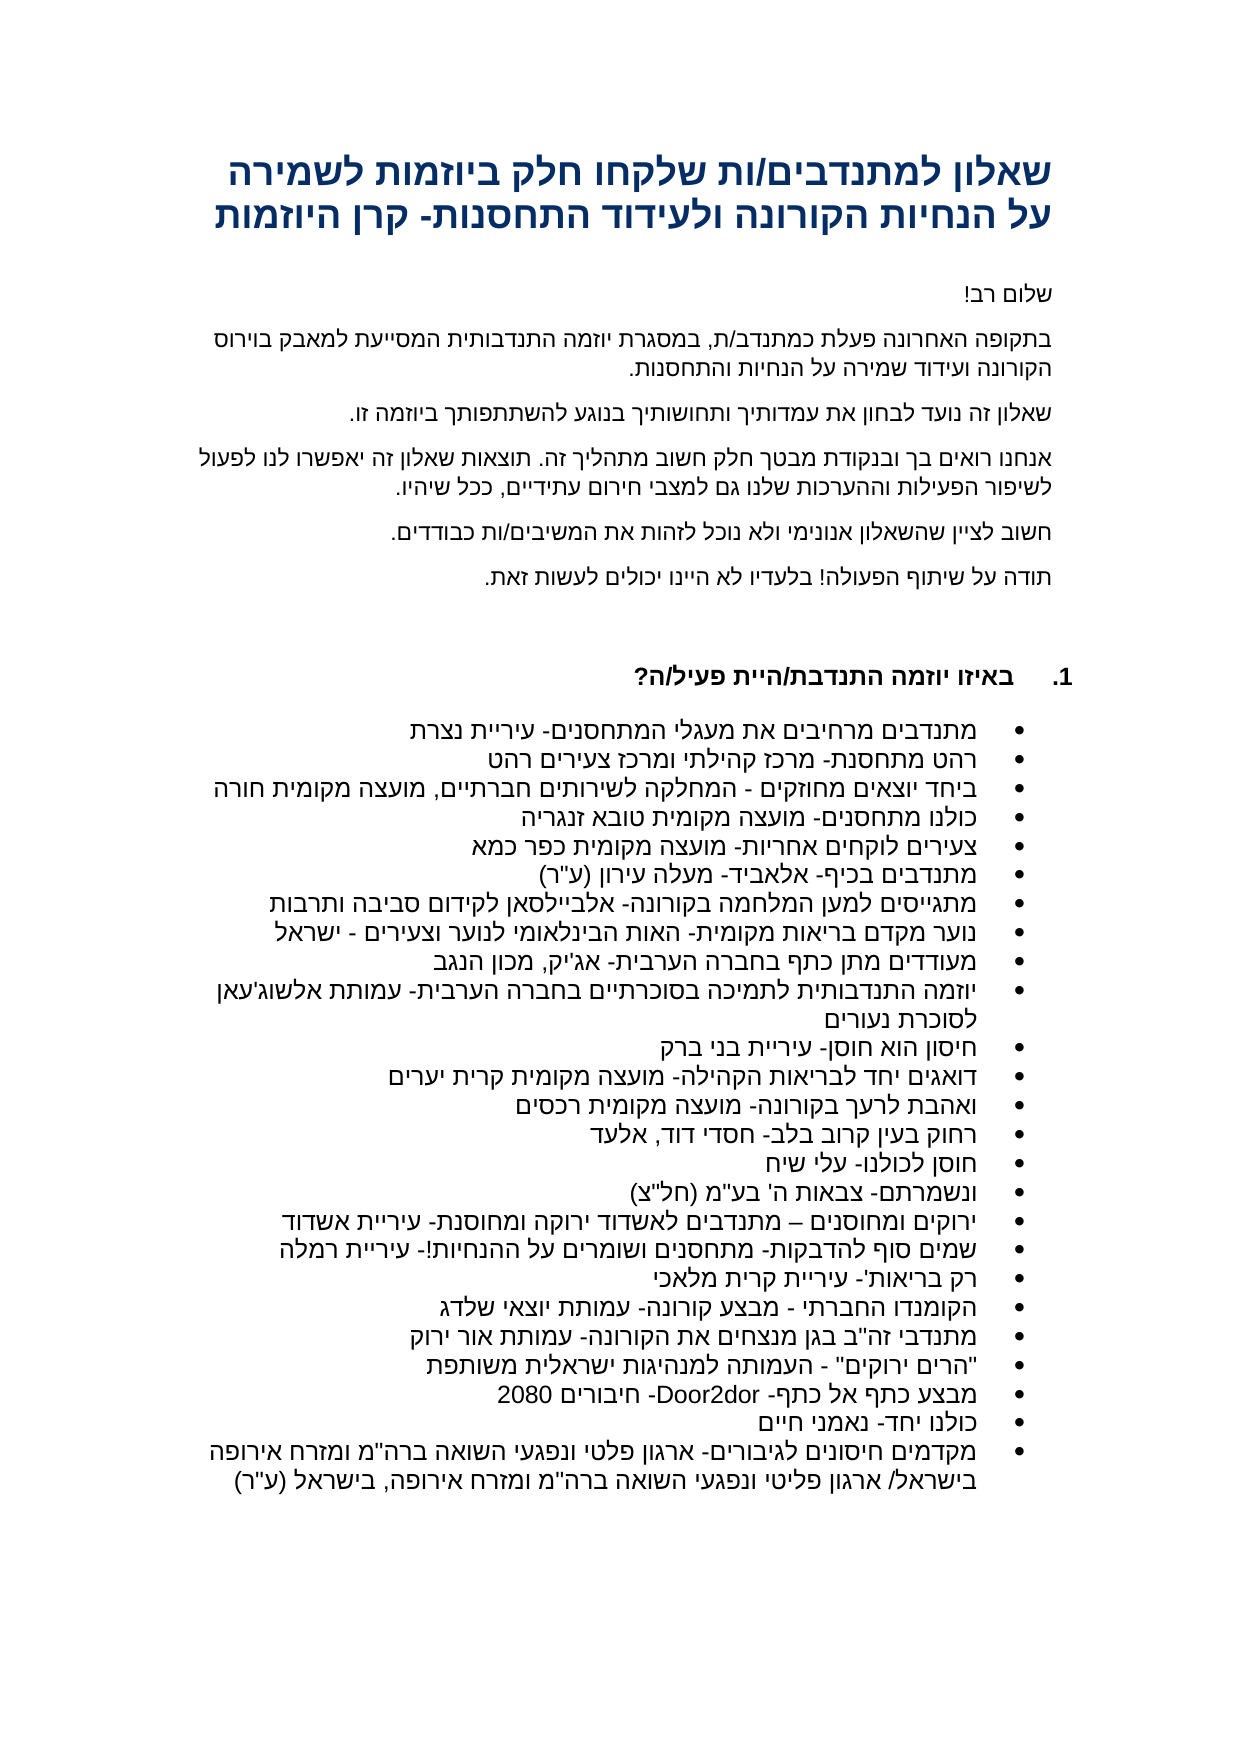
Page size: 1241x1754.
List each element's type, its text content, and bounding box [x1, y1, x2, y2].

list יוזמה התנדבותית לתמיכה בסוכרתיים בחברה הערבית- עמותת אלשוג'עאן לסוכרת נעורים [187, 976, 1015, 1033]
text שלום רב! [187, 281, 1053, 308]
text אנחנו רואים בך ובנקודת מבטך חלק חשוב מתהליך זה. תוצאות שאלון זה יאפשרו לנו לפעול לשיפור הפעילות וההערכות שלנו גם למצבי חירום עתידיים, ככל שיהיו. [187, 445, 1053, 500]
list דואגים יחד לבריאות הקהילה- מועצה מקומית קרית יערים [187, 1062, 1015, 1091]
text שאלון זה נועד לבחון את עמדותיך ותחושותיך בנוגע להשתתפותך ביוזמה זו. [187, 400, 1053, 426]
list רק בריאות'- עיריית קרית מלאכי [187, 1264, 1015, 1293]
text חשוב לציין שהשאלון אנונימי ולא נוכל לזהות את המשיבים/ות כבודדים. [187, 519, 1053, 545]
list מתנדבי זה"ב בגן מנצחים את הקורונה- עמותת אור ירוק [187, 1322, 1015, 1351]
list רהט מתחסנת- מרכז קהילתי ומרכז צעירים רהט [187, 745, 1015, 774]
list חוסן לכולנו- עלי שיח [187, 1149, 1015, 1178]
list כולנו יחד- נאמני חיים [187, 1408, 1015, 1437]
text שאלון למתנדבים/ות שלקחו חלק ביוזמות לשמירה על הנחיות הקורונה ולעידוד התחסנות- קרן היוזמות [187, 150, 1053, 236]
list כולנו מתחסנים- מועצה מקומית טובא זנגריה [187, 803, 1015, 831]
list שמים סוף להדבקות- מתחסנים ושומרים על ההנחיות!- עיריית רמלה [187, 1235, 1015, 1264]
subtitle באיזו יוזמה התנדבת/היית פעיל/ה? [187, 662, 1052, 691]
list מתגייסים למען המלחמה בקורונה- אלביילסאן לקידום סביבה ותרבות [187, 889, 1015, 918]
list רחוק בעין קרוב בלב- חסדי דוד, אלעד [187, 1120, 1015, 1149]
list מבצע כתף אל כתף- Door2dor- חיבורים 2080 [187, 1379, 1015, 1408]
list מעודדים מתן כתף בחברה הערבית- אג'יק, מכון הנגב [187, 947, 1015, 976]
list חיסון הוא חוסן- עיריית בני ברק [187, 1033, 1015, 1062]
list מתנדבים מרחיבים את מעגלי המתחסנים- עיריית נצרת [187, 716, 1015, 745]
list נוער מקדם בריאות מקומית- האות הבינלאומי לנוער וצעירים - ישראל [187, 918, 1015, 947]
list מתנדבים בכיף- אלאביד- מעלה עירון (ע"ר) [187, 860, 1015, 889]
list ירוקים ומחוסנים – מתנדבים לאשדוד ירוקה ומחוסנת- עיריית אשדוד [187, 1206, 1015, 1235]
list ונשמרתם- צבאות ה' בע"מ (חל"צ) [187, 1178, 1015, 1206]
list הקומנדו החברתי - מבצע קורונה- עמותת יוצאי שלדג [187, 1293, 1015, 1322]
list "הרים ירוקים" - העמותה למנהיגות ישראלית משותפת [187, 1351, 1015, 1379]
list מקדמים חיסונים לגיבורים- ארגון פלטי ונפגעי השואה ברה"מ ומזרח אירופה בישראל/ ארגון פליטי ונפגעי השואה ברה"מ ומזרח אירופה, בישראל (ע"ר) [187, 1437, 1015, 1495]
text בתקופה האחרונה פעלת כמתנדב/ת, במסגרת יוזמה התנדבותית המסייעת למאבק בוירוס הקורונה ועידוד שמירה על הנחיות והתחסנות. [187, 326, 1053, 381]
list ואהבת לרעך בקורונה- מועצה מקומית רכסים [187, 1091, 1015, 1120]
list ביחד יוצאים מחוזקים - המחלקה לשירותים חברתיים, מועצה מקומית חורה [187, 774, 1015, 803]
text תודה על שיתוף הפעולה! בלעדיו לא היינו יכולים לעשות זאת. [187, 564, 1053, 590]
list צעירים לוקחים אחריות- מועצה מקומית כפר כמא [187, 831, 1015, 860]
